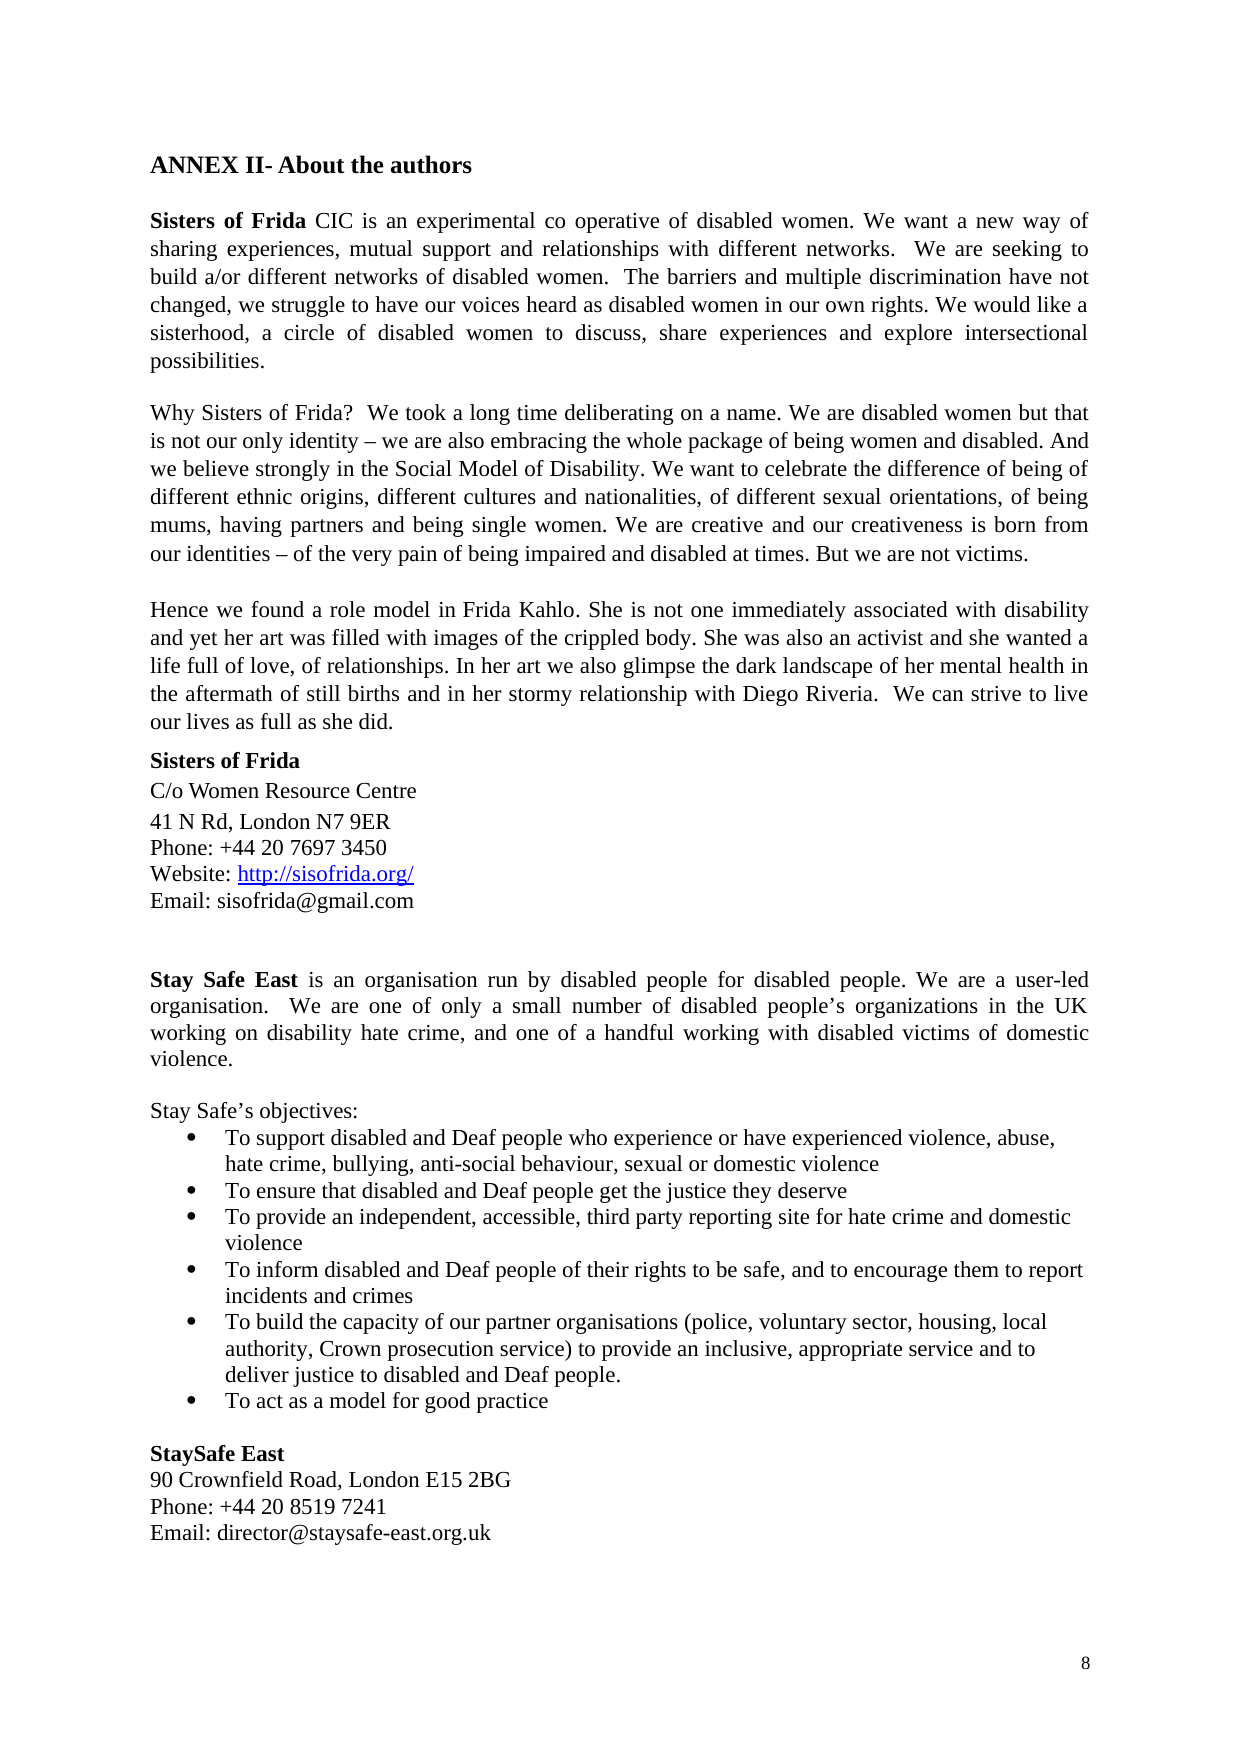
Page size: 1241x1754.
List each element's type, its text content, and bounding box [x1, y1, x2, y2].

text Email: sisofrida@gmail.com [150, 887, 1090, 913]
text ANNEX II- About the authors [150, 150, 1090, 179]
text StaySafe East [150, 1440, 1090, 1467]
text Sisters of Frida [150, 747, 1090, 774]
text 41 N Rd, London N7 9ER [150, 808, 1090, 834]
text Website: http://sisofrida.org/ [150, 860, 1090, 887]
text C/o Women Resource Centre [150, 777, 1090, 804]
list To support disabled and Deaf people who experience or have experienced violence, abuse, hate crime, bullying, anti-social behaviour, sexual or domestic violence [187, 1124, 1090, 1177]
text Sisters of Frida CIC is an experimental co operative of disabled women. We want a new way of sharing experiences, mutual support and relationships with different networks. We are seeking to build a/or different networks of disabled women. The barriers and multiple discrimination have not changed, we struggle to have our voices heard as disabled women in our own rights. We would like a sisterhood, a circle of disabled women to discuss, share experiences and explore intersectional possibilities. [150, 205, 1090, 374]
list To act as a model for good practice [187, 1387, 1090, 1414]
text Why Sisters of Frida? We took a long time deliberating on a name. We are disabled women but that is not our only identity – we are also embracing the whole package of being women and disabled. And we believe strongly in the Social Model of Disability. We want to celebrate the difference of being of different ethnic origins, different cultures and nationalities, of different sexual orientations, of being mums, having partners and being single women. We are creative and our creativeness is born from our identities – of the very pain of being impaired and disabled at times. But we are not victims. [150, 397, 1090, 566]
text Stay Safe East is an organisation run by disabled people for disabled people. We are a user-led organisation. We are one of only a small number of disabled people’s organizations in the UK working on disability hate crime, and one of a handful working with disabled victims of domestic violence. [150, 966, 1090, 1071]
list To provide an independent, accessible, third party reporting site for hate crime and domestic violence [187, 1203, 1090, 1256]
list To inform disabled and Deaf people of their rights to be safe, and to encourage them to report incidents and crimes [187, 1256, 1090, 1308]
text Phone: +44 20 8519 7241 [150, 1493, 1090, 1519]
text Hence we found a role model in Frida Kahlo. She is not one immediately associated with disability and yet her art was filled with images of the crippled body. She was also an activist and she wanted a life full of love, of relationships. In her art we also glimpse the dark landscape of her mental health in the aftermath of still births and in her stormy relationship with Diego Riveria. We can strive to live our lives as full as she did. [150, 594, 1090, 735]
list To build the capacity of our partner organisations (police, voluntary sector, housing, local authority, Crown prosecution service) to provide an inclusive, appropriate service and to deliver justice to disabled and Deaf people. [187, 1308, 1090, 1387]
text 90 Crownfield Road, London E15 2BG [150, 1467, 1090, 1493]
text Stay Safe’s objectives: [150, 1098, 1090, 1124]
text Email: director@staysafe-east.org.uk [150, 1519, 1090, 1546]
text Phone: +44 20 7697 3450 [150, 834, 1090, 860]
list To ensure that disabled and Deaf people get the justice they deserve [187, 1177, 1090, 1203]
